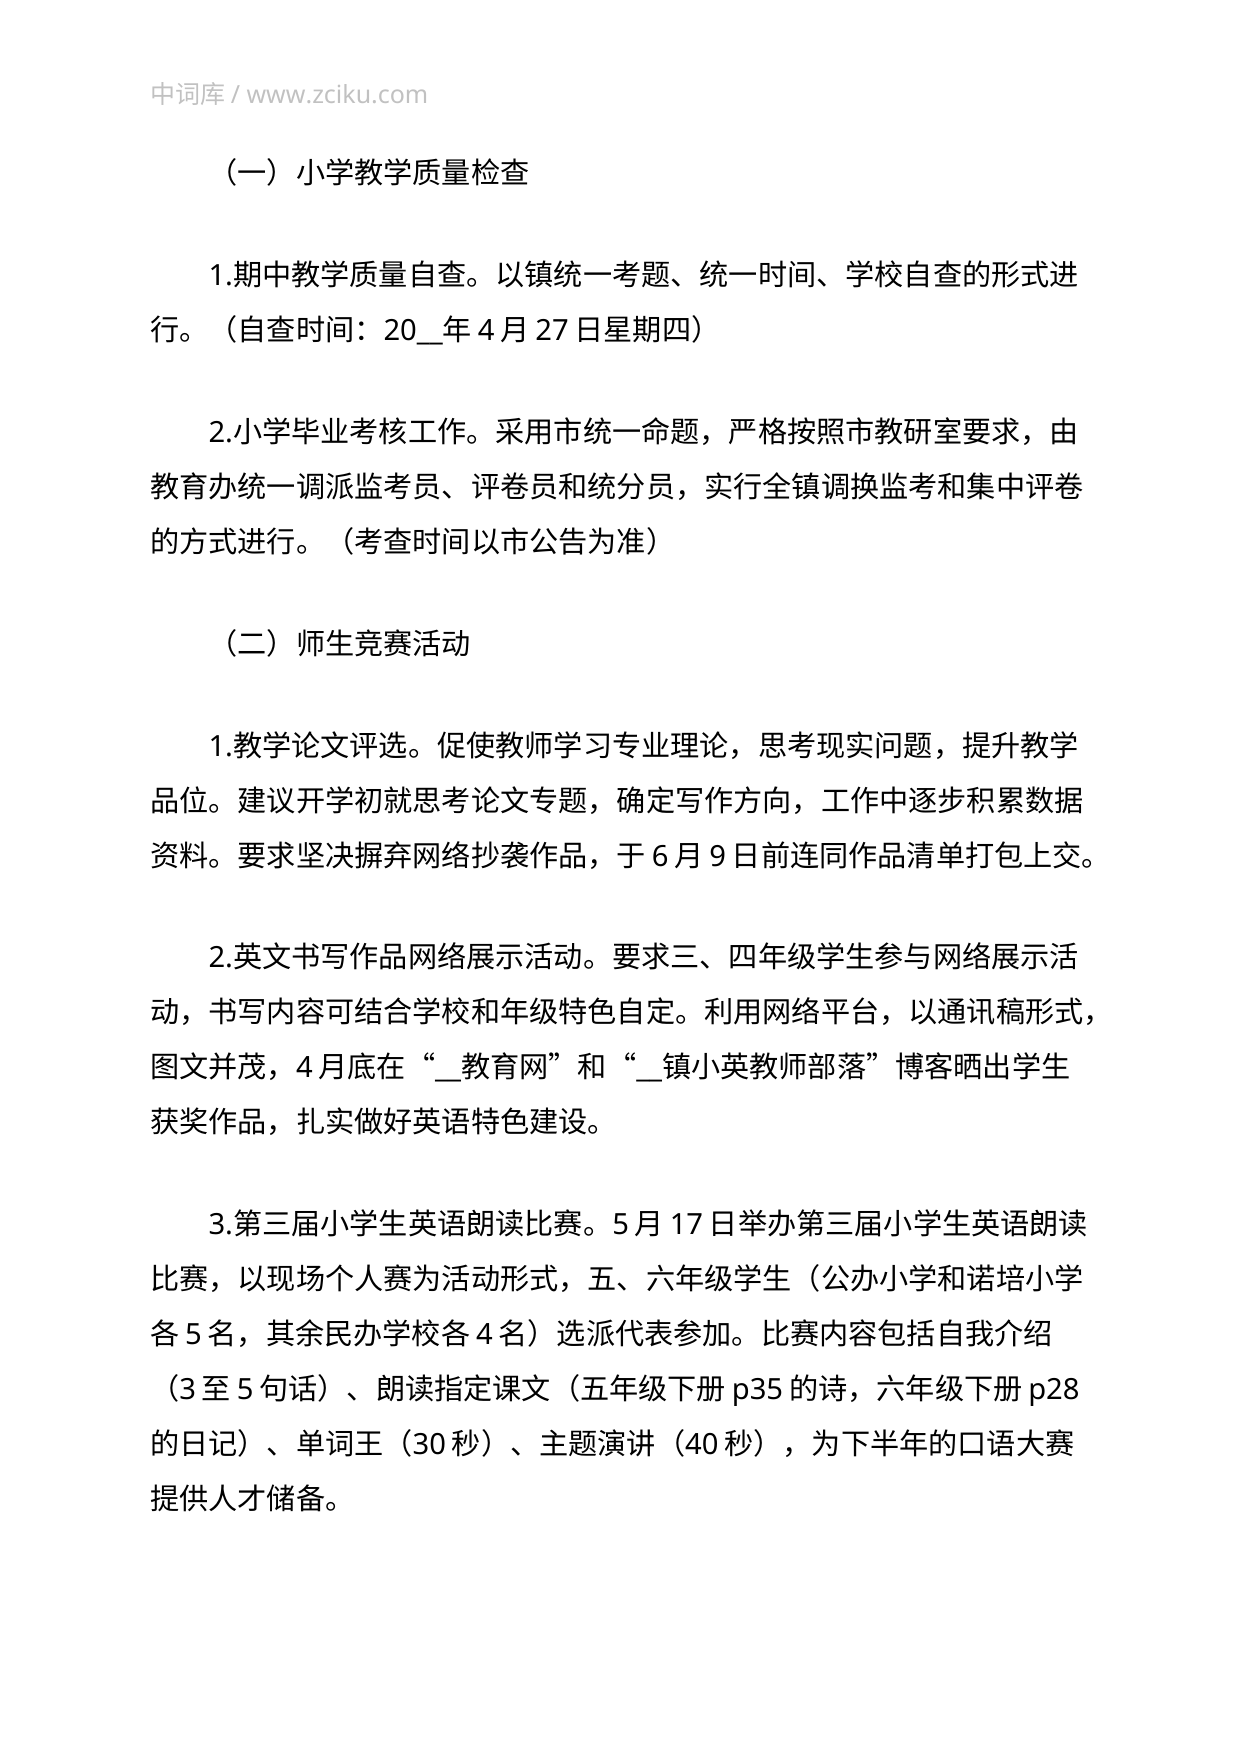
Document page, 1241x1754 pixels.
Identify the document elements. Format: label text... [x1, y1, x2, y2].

text 2.英文书写作品网络展示活动。要求三、四年级学生参与网络展示活动，书写内容可结合学校和年级特色自定。利用网络平台，以通讯稿形式，图文并茂，4月底在“__教育网”和“__镇小英教师部落”博客晒出学生获奖作品，扎实做好英语特色建设。 [150, 934, 1090, 1141]
text 1.教学论文评选。促使教师学习专业理论，思考现实问题，提升教学品位。建议开学初就思考论文专题，确定写作方向，工作中逐步积累数据资料。要求坚决摒弃网络抄袭作品，于6月9日前连同作品清单打包上交。 [150, 722, 1090, 874]
text （一）小学教学质量检查 [150, 150, 1090, 192]
text 2.小学毕业考核工作。采用市统一命题，严格按照市教研室要求，由教育办统一调派监考员、评卷员和统分员，实行全镇调换监考和集中评卷的方式进行。（考查时间以市公告为准） [150, 409, 1090, 561]
text （二）师生竞赛活动 [150, 620, 1090, 663]
text 1.期中教学质量自查。以镇统一考题、统一时间、学校自查的形式进行。（自查时间：20__年4月27日星期四） [150, 252, 1090, 349]
text 3.第三届小学生英语朗读比赛。5月17日举办第三届小学生英语朗读比赛，以现场个人赛为活动形式，五、六年级学生（公办小学和诺培小学各5名，其余民办学校各4名）选派代表参加。比赛内容包括自我介绍（3至5句话）、朗读指定课文（五年级下册p35的诗，六年级下册p28的日记）、单词王（30秒）、主题演讲（40秒），为下半年的口语大赛提供人才储备。 [150, 1201, 1090, 1518]
